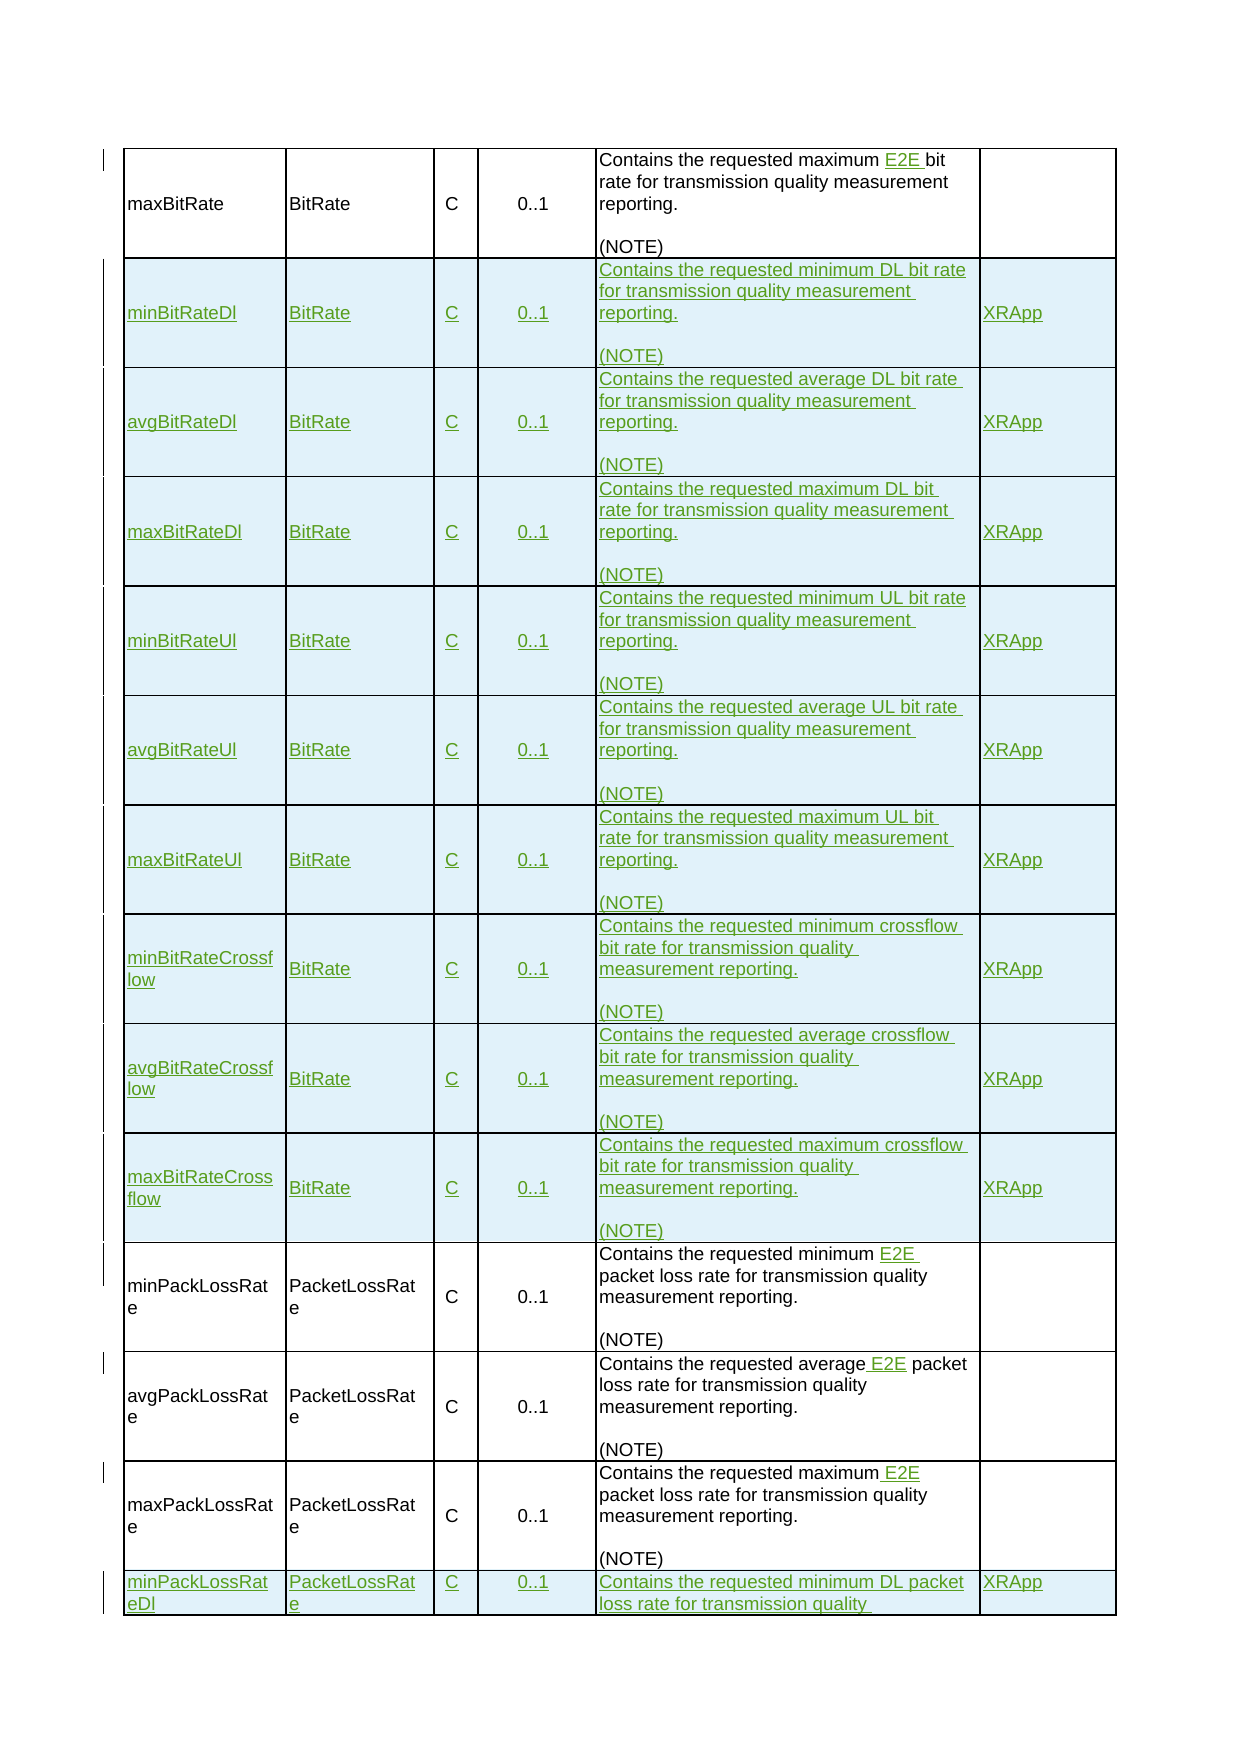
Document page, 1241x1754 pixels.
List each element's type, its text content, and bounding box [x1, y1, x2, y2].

table_cell [981, 149, 1115, 257]
table_cell C [435, 1243, 477, 1351]
table_cell Contains the requested minimum packet loss rate for transmission quality measurement reporting. (NOTE) [597, 1243, 979, 1351]
table_cell 0..1 [479, 149, 595, 257]
table_cell avgPackLossRate [125, 1352, 285, 1460]
table_cell 0..1 [479, 1462, 595, 1569]
table_cell Contains the requested maximum packet loss rate for transmission quality measurement reporting. (NOTE) [597, 1462, 979, 1569]
table_cell C [435, 149, 477, 257]
table_cell minPackLossRate [125, 1243, 285, 1351]
table_cell [981, 1243, 1115, 1351]
table_cell BitRate [287, 149, 433, 257]
table_cell C [435, 1462, 477, 1569]
table_cell Contains the requested maximum bit rate for transmission quality measurement reporting. (NOTE) [597, 149, 979, 257]
table_cell maxPackLossRate [125, 1462, 285, 1569]
table_cell 0..1 [479, 1352, 595, 1460]
table_cell [981, 1462, 1115, 1569]
table_cell PacketLossRate [287, 1243, 433, 1351]
table_cell PacketLossRate [287, 1462, 433, 1569]
table_cell Contains the requested average packet loss rate for transmission quality measurement reporting. (NOTE) [597, 1352, 979, 1460]
table_cell PacketLossRate [287, 1352, 433, 1460]
table_cell maxBitRate [125, 149, 285, 257]
table_cell 0..1 [479, 1243, 595, 1351]
table_cell [981, 1352, 1115, 1460]
table_cell C [435, 1352, 477, 1460]
